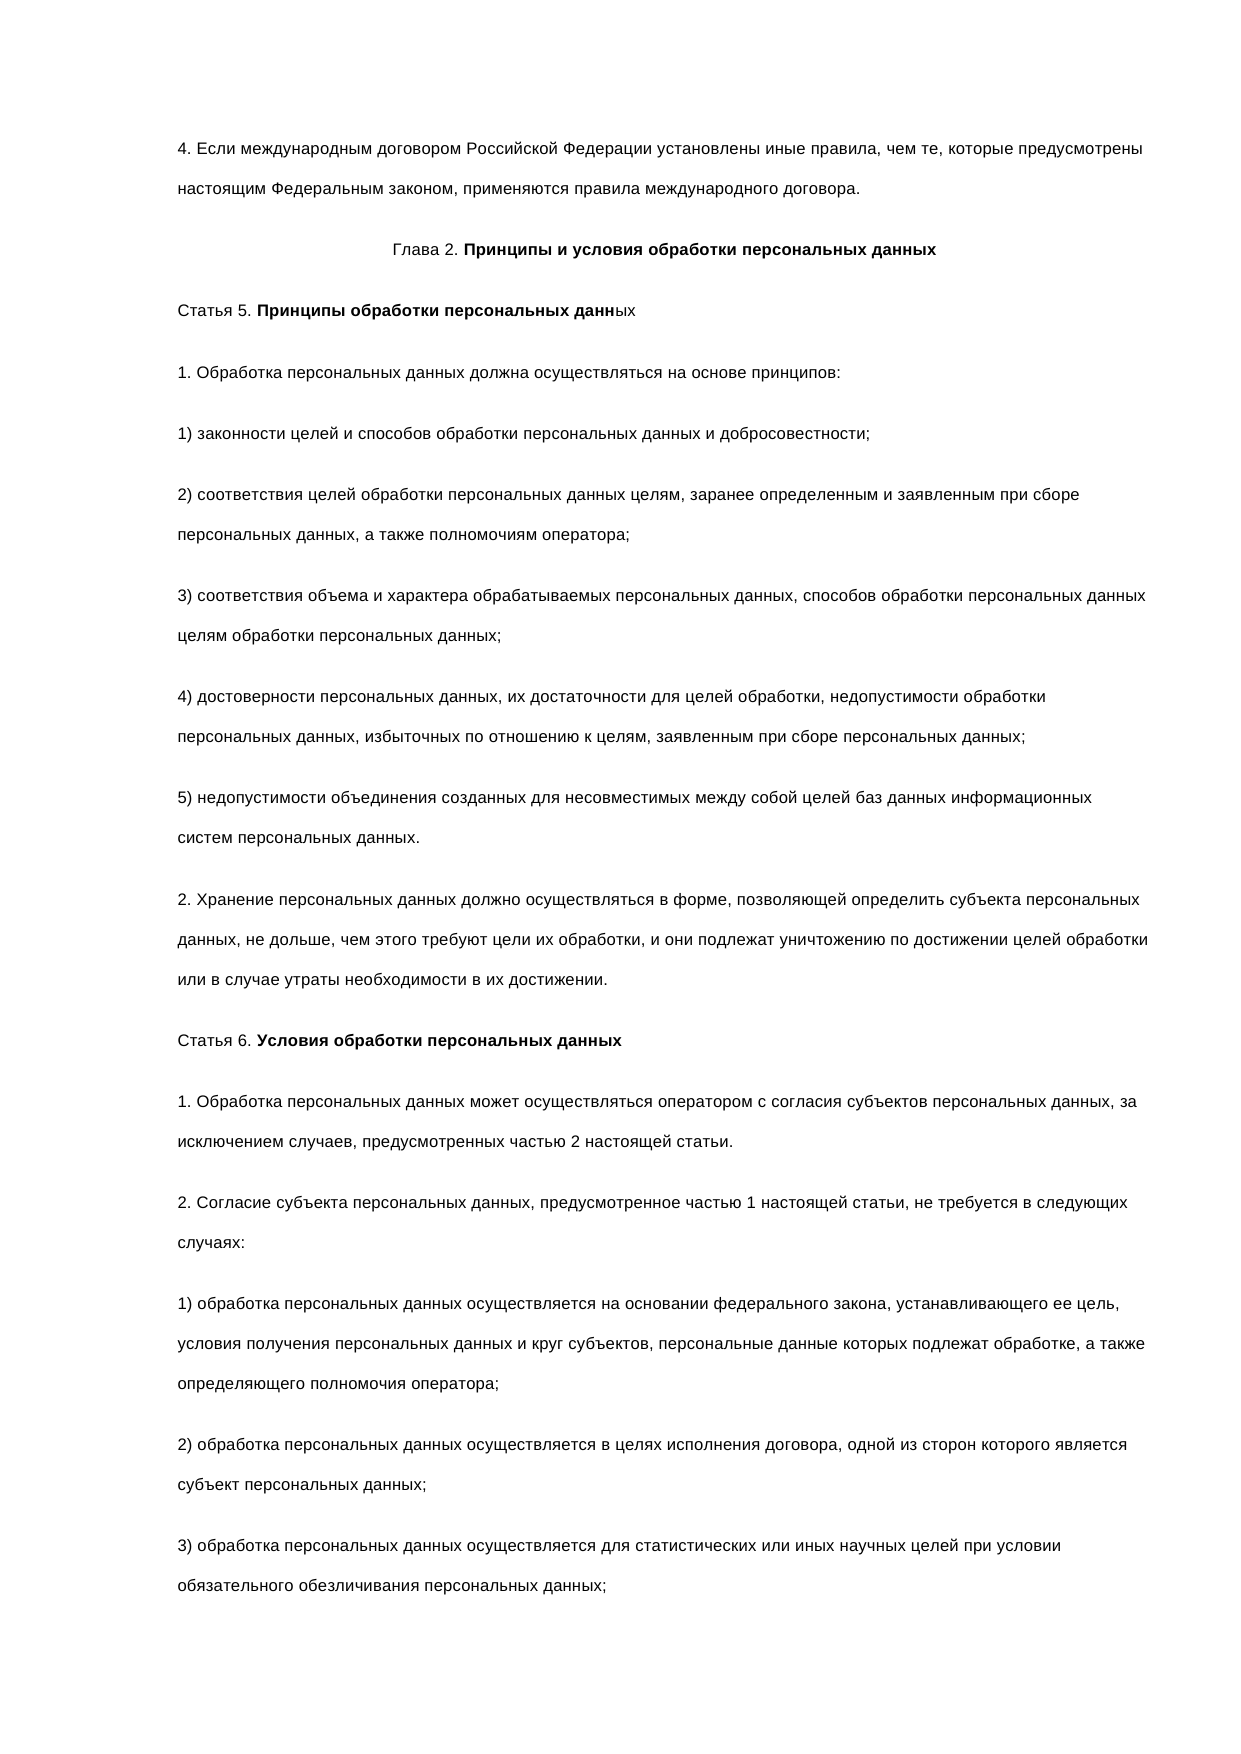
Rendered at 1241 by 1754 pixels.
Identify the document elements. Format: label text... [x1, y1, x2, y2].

text 1) законности целей и способов обработки персональных данных и добросовестности; [177, 403, 1152, 443]
text 2) соответствия целей обработки персональных данных целям, заранее определенным и заявленным при сборе персональных данных, а также полномочиям оператора; [177, 464, 1152, 544]
text 2. Согласие субъекта персональных данных, предусмотренное частью 1 настоящей статьи, не требуется в следующих случаях: [177, 1172, 1152, 1252]
text 4. Если международным договором Российской Федерации установлены иные правила, чем те, которые предусмотрены настоящим Федеральным законом, применяются правила международного договора. [177, 118, 1152, 198]
text Статья 6. Условия обработки персональных данных [177, 1009, 1152, 1049]
text 4) достоверности персональных данных, их достаточности для целей обработки, недопустимости обработки персональных данных, избыточных по отношению к целям, заявленным при сборе персональных данных; [177, 666, 1152, 746]
text 1) обработка персональных данных осуществляется на основании федерального закона, устанавливающего ее цель, условия получения персональных данных и круг субъектов, персональные данные которых подлежат обработке, а также определяющего полномочия оператора; [177, 1273, 1152, 1393]
text 3) обработка персональных данных осуществляется для статистических или иных научных целей при условии обязательного обезличивания персональных данных; [177, 1515, 1152, 1595]
text Глава 2. Принципы и условия обработки персональных данных [177, 219, 1152, 259]
text Статья 5. Принципы обработки персональных данных [177, 280, 1152, 320]
text 3) соответствия объема и характера обрабатываемых персональных данных, способов обработки персональных данных целям обработки персональных данных; [177, 565, 1152, 645]
text 1. Обработка персональных данных должна осуществляться на основе принципов: [177, 342, 1152, 382]
text 5) недопустимости объединения созданных для несовместимых между собой целей баз данных информационных систем персональных данных. [177, 767, 1152, 847]
text 1. Обработка персональных данных может осуществляться оператором с согласия субъектов персональных данных, за исключением случаев, предусмотренных частью 2 настоящей статьи. [177, 1071, 1152, 1151]
text 2. Хранение персональных данных должно осуществляться в форме, позволяющей определить субъекта персональных данных, не дольше, чем этого требуют цели их обработки, и они подлежат уничтожению по достижении целей обработки или в случае утраты необходимости в их достижении. [177, 868, 1152, 988]
text 2) обработка персональных данных осуществляется в целях исполнения договора, одной из сторон которого является субъект персональных данных; [177, 1414, 1152, 1494]
